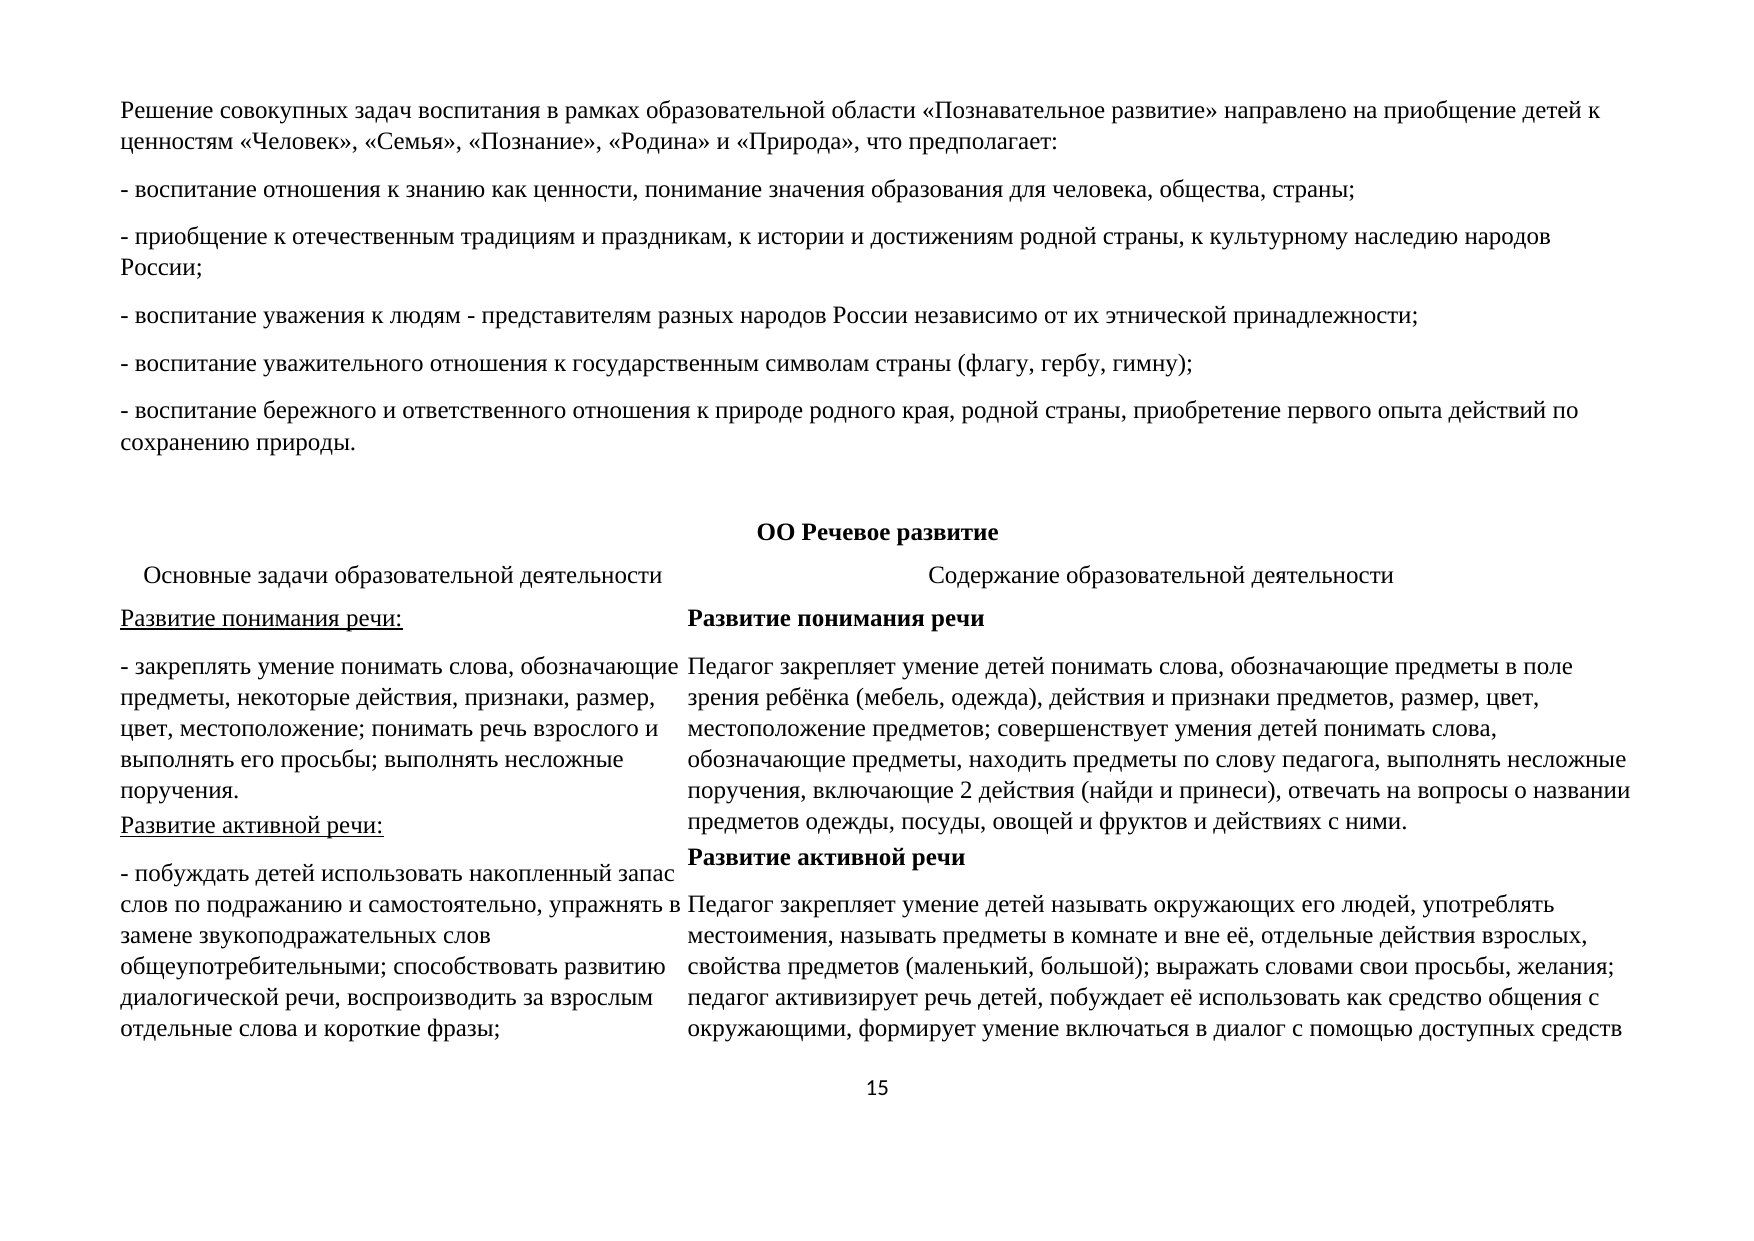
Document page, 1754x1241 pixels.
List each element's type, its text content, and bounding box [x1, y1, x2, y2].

table_cell Основные задачи образовательной деятельности [119, 554, 686, 597]
table_cell Содержание образовательной деятельности [686, 554, 1636, 597]
table_header ОО Речевое развитие [119, 511, 1636, 554]
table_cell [686, 597, 1636, 1061]
table_cell Решение совокупных задач воспитания в рамках образовательной области «Познавательное развитие» направлено на приобщение детей к ценностям «Человек», «Семья», «Познание», «Родина» и «Природа», что предполагает: - воспитание отношения к знанию как ценности, понимание значения образования для человека, общества, страны; - приобщение к отечественным традициям и праздникам, к истории и достижениям родной страны, к культурному наследию народов России; - воспитание уважения к людям - представителям разных народов России независимо от их этнической принадлежности; - воспитание уважительного отношения к государственным символам страны (флагу, гербу, гимну); - воспитание бережного и ответственного отношения к природе родного края, родной страны, приобретение первого опыта действий по сохранению природы. [119, 89, 1636, 464]
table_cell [119, 597, 686, 1061]
